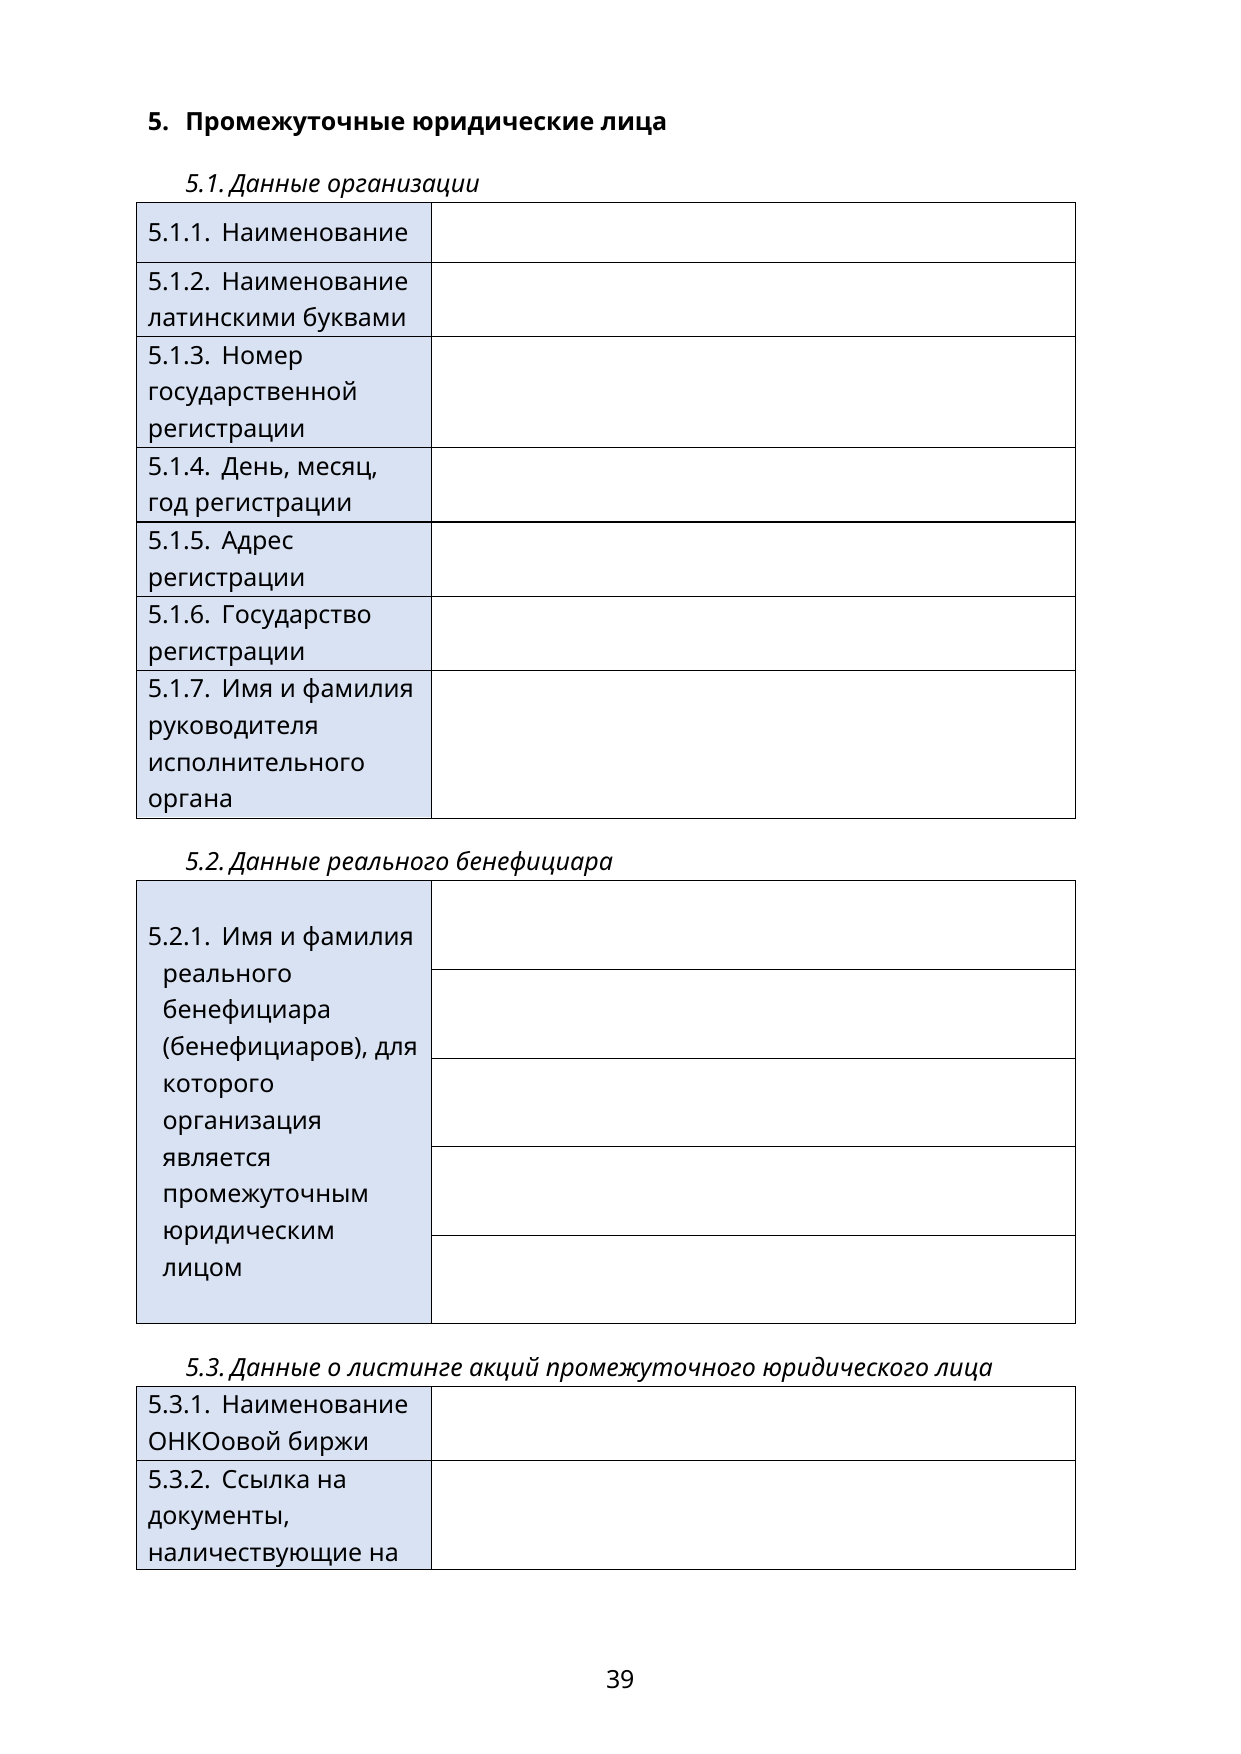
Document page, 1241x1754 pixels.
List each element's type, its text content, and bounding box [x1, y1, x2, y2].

table_header [432, 881, 1075, 969]
list Данные о листинге акций промежуточного юридического лица [185, 1349, 1092, 1383]
table_cell Наименование латинскими буквами [137, 263, 431, 336]
table_header [432, 203, 1075, 262]
table_cell Номер государственной регистрации [137, 337, 431, 447]
table_cell День, месяц, год регистрации [137, 448, 431, 521]
table_cell Государство регистрации [137, 597, 431, 670]
table_cell [432, 1059, 1075, 1146]
table_cell [432, 523, 1075, 596]
list Данные организации [185, 165, 1092, 199]
table_cell [432, 1147, 1075, 1235]
table_cell Имя и фамилия руководителя исполнительного органа [137, 671, 431, 817]
table_header [432, 1387, 1075, 1460]
table_cell [432, 597, 1075, 670]
table_header Имя и фамилия реального бенефициара (бенефициаров), для которого организация является промежуточным юридическим лицом [137, 881, 431, 1323]
list Данные реального бенефициара [185, 843, 1092, 877]
table_cell [432, 337, 1075, 447]
table_cell [432, 263, 1075, 336]
list Промежуточные юридические лица [148, 103, 1092, 137]
table_header Наименование [137, 203, 431, 262]
table_cell [432, 448, 1075, 521]
table_cell [432, 671, 1075, 817]
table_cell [137, 1461, 431, 1569]
table_cell [432, 1236, 1075, 1323]
table_header Наименование ОНКОовой биржи [137, 1387, 431, 1460]
table_cell [432, 1461, 1075, 1569]
table_cell [432, 970, 1075, 1058]
table_cell Адрес регистрации [137, 523, 431, 596]
